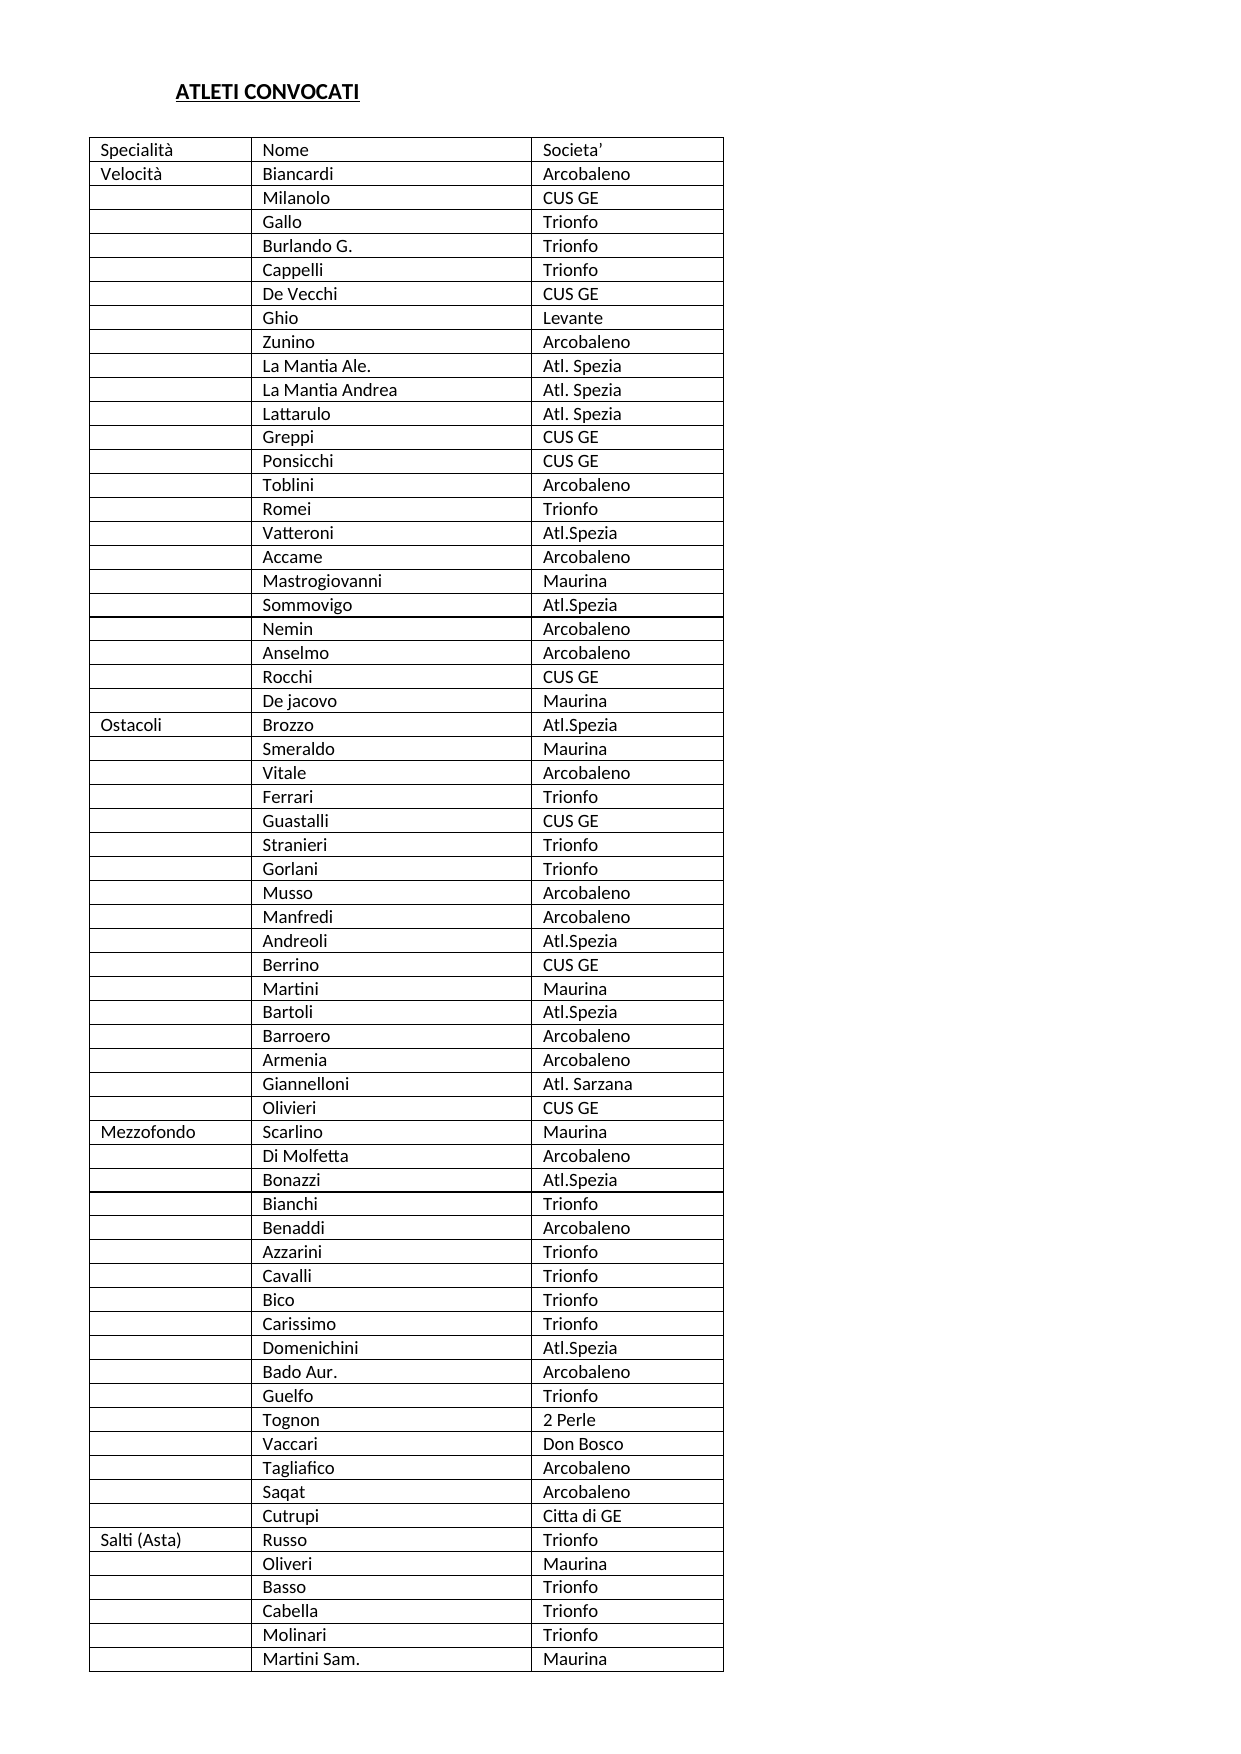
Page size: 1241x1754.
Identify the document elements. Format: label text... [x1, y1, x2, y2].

table_cell Maurina [532, 689, 723, 712]
table_cell [90, 498, 251, 521]
table_cell [90, 1648, 251, 1671]
table_cell Levante [532, 306, 723, 329]
table_cell [90, 809, 251, 832]
table_cell Vatteroni [252, 522, 531, 544]
table_cell Arcobaleno [532, 1216, 723, 1239]
table_cell Oliveri [252, 1552, 531, 1575]
table_cell Milanolo [252, 186, 531, 209]
table_cell Benaddi [252, 1216, 531, 1239]
table_cell Toblini [252, 474, 531, 497]
table_cell Arcobaleno [532, 618, 723, 640]
table_cell Atl.Spezia [532, 1001, 723, 1024]
table_cell [90, 1480, 251, 1503]
table_cell [90, 1193, 251, 1215]
table_cell [90, 1288, 251, 1311]
table_cell Trionfo [532, 833, 723, 856]
table_cell [90, 1360, 251, 1383]
table_cell [90, 1025, 251, 1048]
table_cell De jacovo [252, 689, 531, 712]
table_header Societa’ [532, 138, 723, 161]
table_cell Carissimo [252, 1312, 531, 1335]
table_cell Bico [252, 1288, 531, 1311]
table_cell Arcobaleno [532, 474, 723, 497]
table_cell Vaccari [252, 1432, 531, 1455]
table_cell [90, 594, 251, 616]
table_cell Gallo [252, 210, 531, 233]
table_cell Trionfo [532, 785, 723, 808]
table_cell [90, 1216, 251, 1239]
table_cell Atl.Spezia [532, 1336, 723, 1359]
table_cell [90, 402, 251, 425]
table_cell [90, 761, 251, 784]
table_cell Anselmo [252, 641, 531, 664]
table_cell Arcobaleno [532, 1456, 723, 1479]
table_cell Atl. Spezia [532, 378, 723, 401]
table_cell [90, 953, 251, 976]
table_cell Maurina [532, 737, 723, 760]
table_cell Brozzo [252, 713, 531, 736]
table_cell [90, 857, 251, 880]
table_cell [90, 1312, 251, 1335]
table_cell Atl.Spezia [532, 1169, 723, 1191]
table_cell Arcobaleno [532, 1360, 723, 1383]
table_cell Salti (Asta) [90, 1528, 251, 1551]
table_cell Scarlino [252, 1121, 531, 1143]
table_cell [90, 881, 251, 904]
table_cell [90, 186, 251, 209]
table_cell Martini Sam. [252, 1648, 531, 1671]
table_cell [90, 306, 251, 329]
table_cell 2 Perle [532, 1408, 723, 1431]
table_cell Trionfo [532, 1264, 723, 1287]
table_cell Vitale [252, 761, 531, 784]
table_cell Trionfo [532, 258, 723, 281]
table_cell [90, 570, 251, 592]
table_cell [90, 378, 251, 401]
table_cell CUS GE [532, 186, 723, 209]
table_cell CUS GE [532, 450, 723, 473]
table_cell [90, 522, 251, 544]
table_cell Arcobaleno [532, 330, 723, 353]
table_cell [90, 1624, 251, 1647]
table_cell Cavalli [252, 1264, 531, 1287]
table_cell Mastrogiovanni [252, 570, 531, 592]
table_cell Stranieri [252, 833, 531, 856]
table_cell Arcobaleno [532, 1480, 723, 1503]
table_cell Ghio [252, 306, 531, 329]
table_header Nome [252, 138, 531, 161]
table_cell [90, 905, 251, 928]
table_cell Basso [252, 1576, 531, 1599]
table_cell Trionfo [532, 1288, 723, 1311]
table_cell [90, 665, 251, 688]
table_cell [90, 689, 251, 712]
table_cell Rocchi [252, 665, 531, 688]
table_cell [90, 1576, 251, 1599]
table_cell Velocità [90, 162, 251, 185]
table_cell [90, 1336, 251, 1359]
table_cell De Vecchi [252, 282, 531, 305]
table_cell Di Molfetta [252, 1145, 531, 1167]
table_cell Guelfo [252, 1384, 531, 1407]
table_cell [90, 1097, 251, 1119]
table_cell Domenichini [252, 1336, 531, 1359]
table_cell [90, 330, 251, 353]
table_cell [90, 354, 251, 377]
table_cell CUS GE [532, 1097, 723, 1119]
table_cell [90, 977, 251, 1000]
table_cell Trionfo [532, 1240, 723, 1263]
table_cell Sommovigo [252, 594, 531, 616]
table_header Specialità [90, 138, 251, 161]
table_cell Arcobaleno [532, 1145, 723, 1167]
table_cell Saqat [252, 1480, 531, 1503]
table_cell Trionfo [532, 234, 723, 257]
table_cell Armenia [252, 1049, 531, 1072]
table_cell [90, 450, 251, 473]
table_cell [90, 546, 251, 568]
table_cell Martini [252, 977, 531, 1000]
table_cell Bartoli [252, 1001, 531, 1024]
table_cell [90, 1264, 251, 1287]
table_cell Trionfo [532, 498, 723, 521]
table_cell [90, 737, 251, 760]
table_cell Biancardi [252, 162, 531, 185]
table_cell Citta di GE [532, 1504, 723, 1527]
table_cell Nemin [252, 618, 531, 640]
table_cell Arcobaleno [532, 162, 723, 185]
table_cell [90, 1049, 251, 1072]
table_cell La Mantia Andrea [252, 378, 531, 401]
table_cell [90, 234, 251, 257]
table_cell [90, 1145, 251, 1167]
table_cell [90, 1169, 251, 1191]
table_cell Bianchi [252, 1193, 531, 1215]
table_cell CUS GE [532, 665, 723, 688]
table_cell Arcobaleno [532, 641, 723, 664]
table_cell Smeraldo [252, 737, 531, 760]
list ATLETI CONVOCATI [175, 77, 1140, 105]
table_cell [90, 1504, 251, 1527]
table_cell [90, 785, 251, 808]
table_cell Tognon [252, 1408, 531, 1431]
table_cell [90, 258, 251, 281]
table_cell Accame [252, 546, 531, 568]
table_cell Gorlani [252, 857, 531, 880]
table_cell Maurina [532, 1552, 723, 1575]
table_cell Greppi [252, 426, 531, 449]
table_cell Arcobaleno [532, 905, 723, 928]
table_cell Trionfo [532, 1312, 723, 1335]
table_cell Ferrari [252, 785, 531, 808]
table_cell [90, 1456, 251, 1479]
table_cell Atl.Spezia [532, 594, 723, 616]
table_cell Atl.Spezia [532, 522, 723, 544]
table_cell Arcobaleno [532, 1025, 723, 1048]
table_cell CUS GE [532, 426, 723, 449]
table_cell [90, 1552, 251, 1575]
table_cell Cabella [252, 1600, 531, 1623]
table_cell Arcobaleno [532, 761, 723, 784]
table_cell [90, 1432, 251, 1455]
table_cell Manfredi [252, 905, 531, 928]
table_cell Maurina [532, 977, 723, 1000]
table_cell Burlando G. [252, 234, 531, 257]
table_cell Atl. Spezia [532, 402, 723, 425]
table_cell Barroero [252, 1025, 531, 1048]
table_cell [90, 1073, 251, 1096]
table_cell Bonazzi [252, 1169, 531, 1191]
table_cell Molinari [252, 1624, 531, 1647]
table_cell Giannelloni [252, 1073, 531, 1096]
table_cell Trionfo [532, 1384, 723, 1407]
table_cell Arcobaleno [532, 1049, 723, 1072]
table_cell [90, 641, 251, 664]
table_cell Azzarini [252, 1240, 531, 1263]
table_cell Don Bosco [532, 1432, 723, 1455]
table_cell Trionfo [532, 1600, 723, 1623]
table_cell CUS GE [532, 282, 723, 305]
table_cell [90, 1384, 251, 1407]
table_cell Berrino [252, 953, 531, 976]
table_cell Maurina [532, 1121, 723, 1143]
table_cell [90, 1408, 251, 1431]
table_cell [90, 1600, 251, 1623]
table_cell Trionfo [532, 1576, 723, 1599]
table_cell Romei [252, 498, 531, 521]
table_cell Trionfo [532, 210, 723, 233]
table_cell Trionfo [532, 857, 723, 880]
table_cell Guastalli [252, 809, 531, 832]
table_cell CUS GE [532, 809, 723, 832]
table_cell Cappelli [252, 258, 531, 281]
table_cell Olivieri [252, 1097, 531, 1119]
table_cell Cutrupi [252, 1504, 531, 1527]
table_cell Atl.Spezia [532, 713, 723, 736]
table_cell Bado Aur. [252, 1360, 531, 1383]
table_cell Maurina [532, 570, 723, 592]
table_cell [90, 1001, 251, 1024]
table_cell Ostacoli [90, 713, 251, 736]
table_cell [90, 426, 251, 449]
table_cell Arcobaleno [532, 881, 723, 904]
table_cell La Mantia Ale. [252, 354, 531, 377]
table_cell Zunino [252, 330, 531, 353]
table_cell Lattarulo [252, 402, 531, 425]
table_cell Musso [252, 881, 531, 904]
table_cell [90, 210, 251, 233]
table_cell Trionfo [532, 1624, 723, 1647]
table_cell Mezzofondo [90, 1121, 251, 1143]
table_cell Russo [252, 1528, 531, 1551]
table_cell CUS GE [532, 953, 723, 976]
table_cell [90, 282, 251, 305]
table_cell [90, 618, 251, 640]
table_cell Trionfo [532, 1528, 723, 1551]
table_cell [90, 1240, 251, 1263]
table_cell [90, 929, 251, 952]
table_cell Ponsicchi [252, 450, 531, 473]
table_cell Maurina [532, 1648, 723, 1671]
table_cell Atl. Sarzana [532, 1073, 723, 1096]
table_cell [90, 833, 251, 856]
table_cell Trionfo [532, 1193, 723, 1215]
table_cell Andreoli [252, 929, 531, 952]
table_cell Arcobaleno [532, 546, 723, 568]
table_cell Tagliafico [252, 1456, 531, 1479]
table_cell Atl. Spezia [532, 354, 723, 377]
table_cell [90, 474, 251, 497]
table_cell Atl.Spezia [532, 929, 723, 952]
